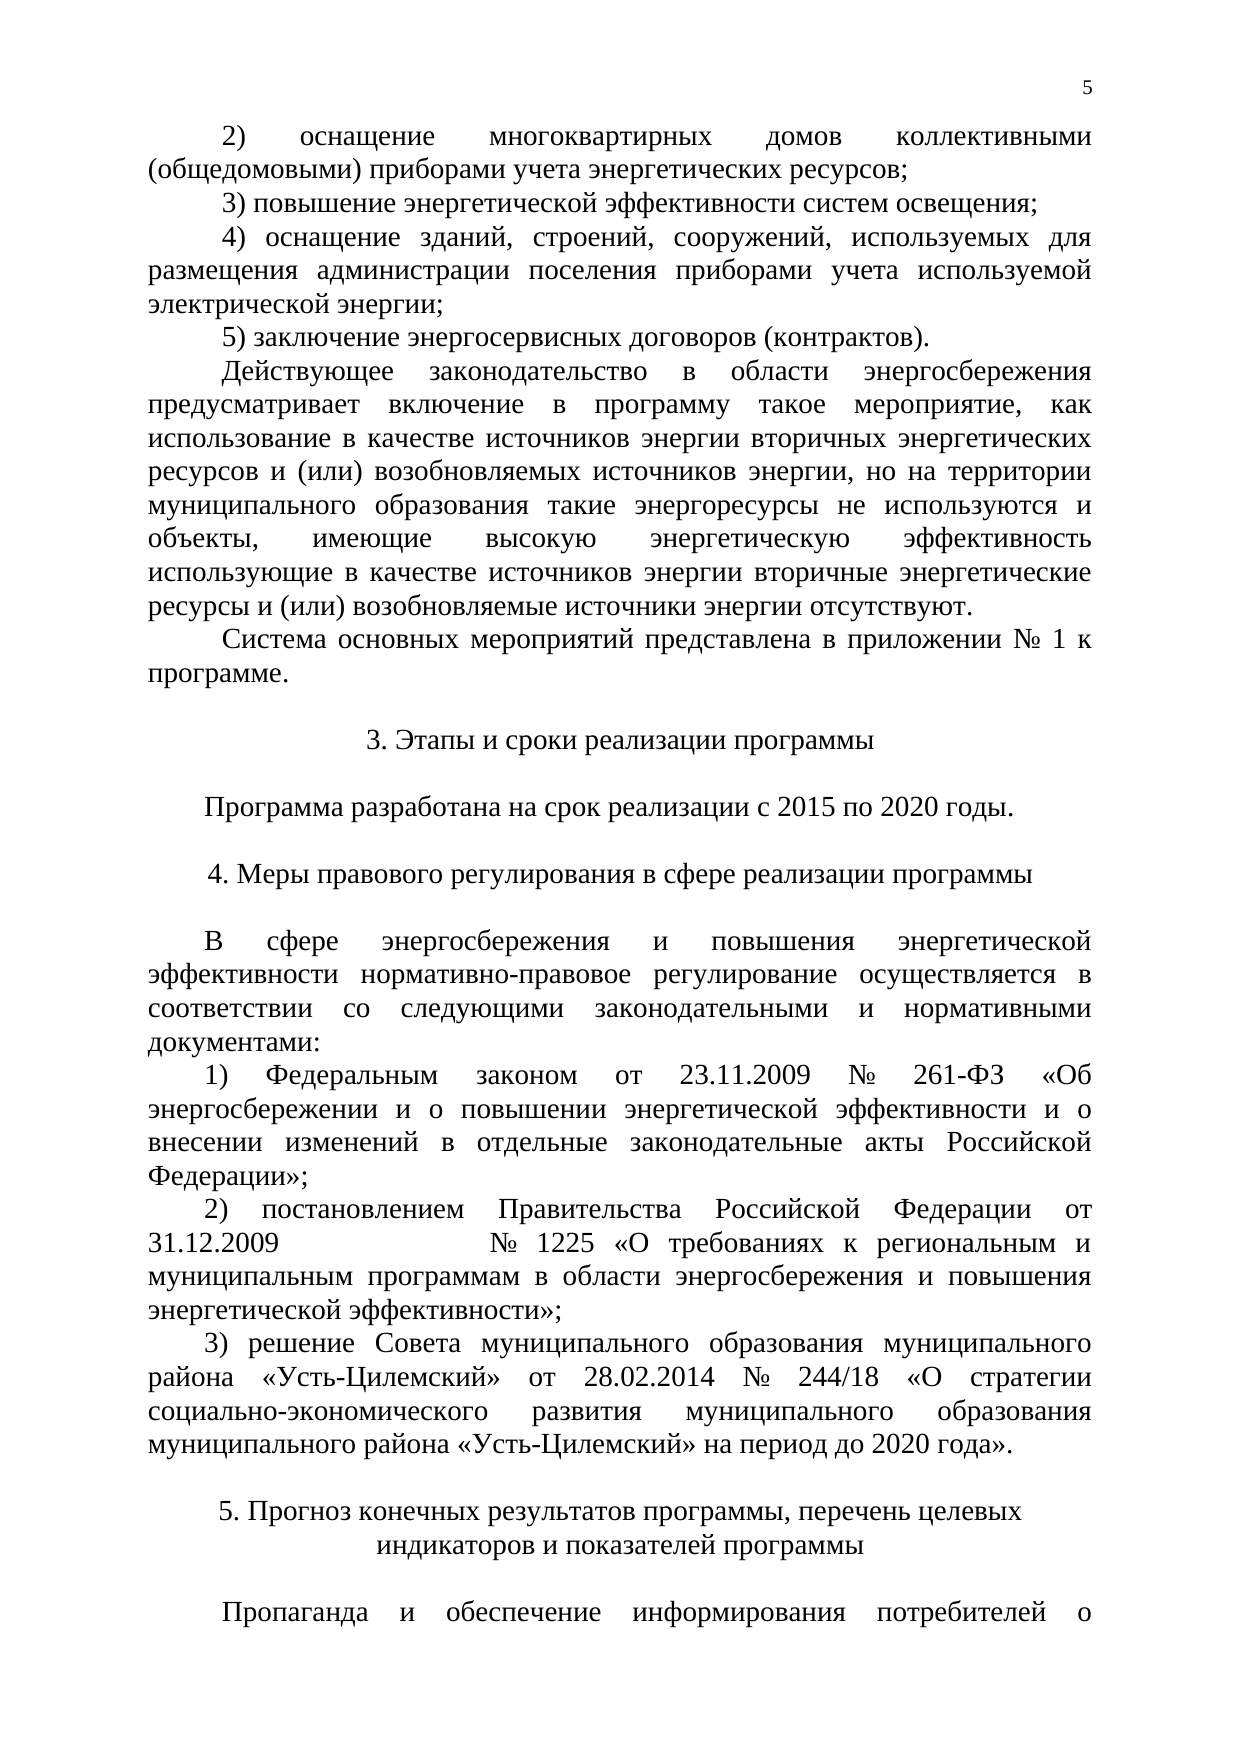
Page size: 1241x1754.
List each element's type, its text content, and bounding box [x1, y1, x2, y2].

text В сфере энергосбережения и повышения энергетической эффективности нормативно-правовое регулирование осуществляется в соответствии со следующими законодательными и нормативными документами: [148, 923, 1092, 1057]
text 5) заключение энергосервисных договоров (контрактов). [148, 319, 1092, 353]
text 1) Федеральным законом от 23.11.2009 № 261-ФЗ «Об энергосбережении и о повышении энергетической эффективности и о внесении изменений в отдельные законодательные акты Российской Федерации»; [148, 1057, 1092, 1191]
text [148, 1594, 1092, 1627]
text Система основных мероприятий представлена в приложении № 1 к программе. [148, 621, 1092, 688]
text 3. Этапы и сроки реализации программы [148, 722, 1092, 755]
text 3) повышение энергетической эффективности систем освещения; [148, 185, 1092, 219]
text 4. Меры правового регулирования в сфере реализации программы [148, 856, 1092, 889]
text 2) постановлением Правительства Российской Федерации от 31.12.2009 № 1225 «О требованиях к региональным и муниципальным программам в области энергосбережения и повышения энергетической эффективности»; [148, 1191, 1092, 1326]
text 5. Прогноз конечных результатов программы, перечень целевых индикаторов и показателей программы [148, 1493, 1092, 1560]
text Программа разработана на срок реализации с 2015 по 2020 годы. [148, 789, 1092, 822]
text Действующее законодательство в области энергосбережения предусматривает включение в программу такое мероприятие, как использование в качестве источников энергии вторичных энергетических ресурсов и (или) возобновляемых источников энергии, но на территории муниципального образования такие энергоресурсы не используются и объекты, имеющие высокую энергетическую эффективность использующие в качестве источников энергии вторичные энергетические ресурсы и (или) возобновляемые источники энергии отсутствуют. [148, 353, 1092, 621]
text 4) оснащение зданий, строений, сооружений, используемых для размещения администрации поселения приборами учета используемой электрической энергии; [148, 219, 1092, 319]
text 3) решение Совета муниципального образования муниципального района «Усть-Цилемский» от 28.02.2014 № 244/18 «О стратегии социально-экономического развития муниципального образования муниципального района «Усть-Цилемский» на период до 2020 года». [148, 1326, 1092, 1460]
text 2) оснащение многоквартирных домов коллективными (общедомовыми) приборами учета энергетических ресурсов; [148, 118, 1092, 185]
